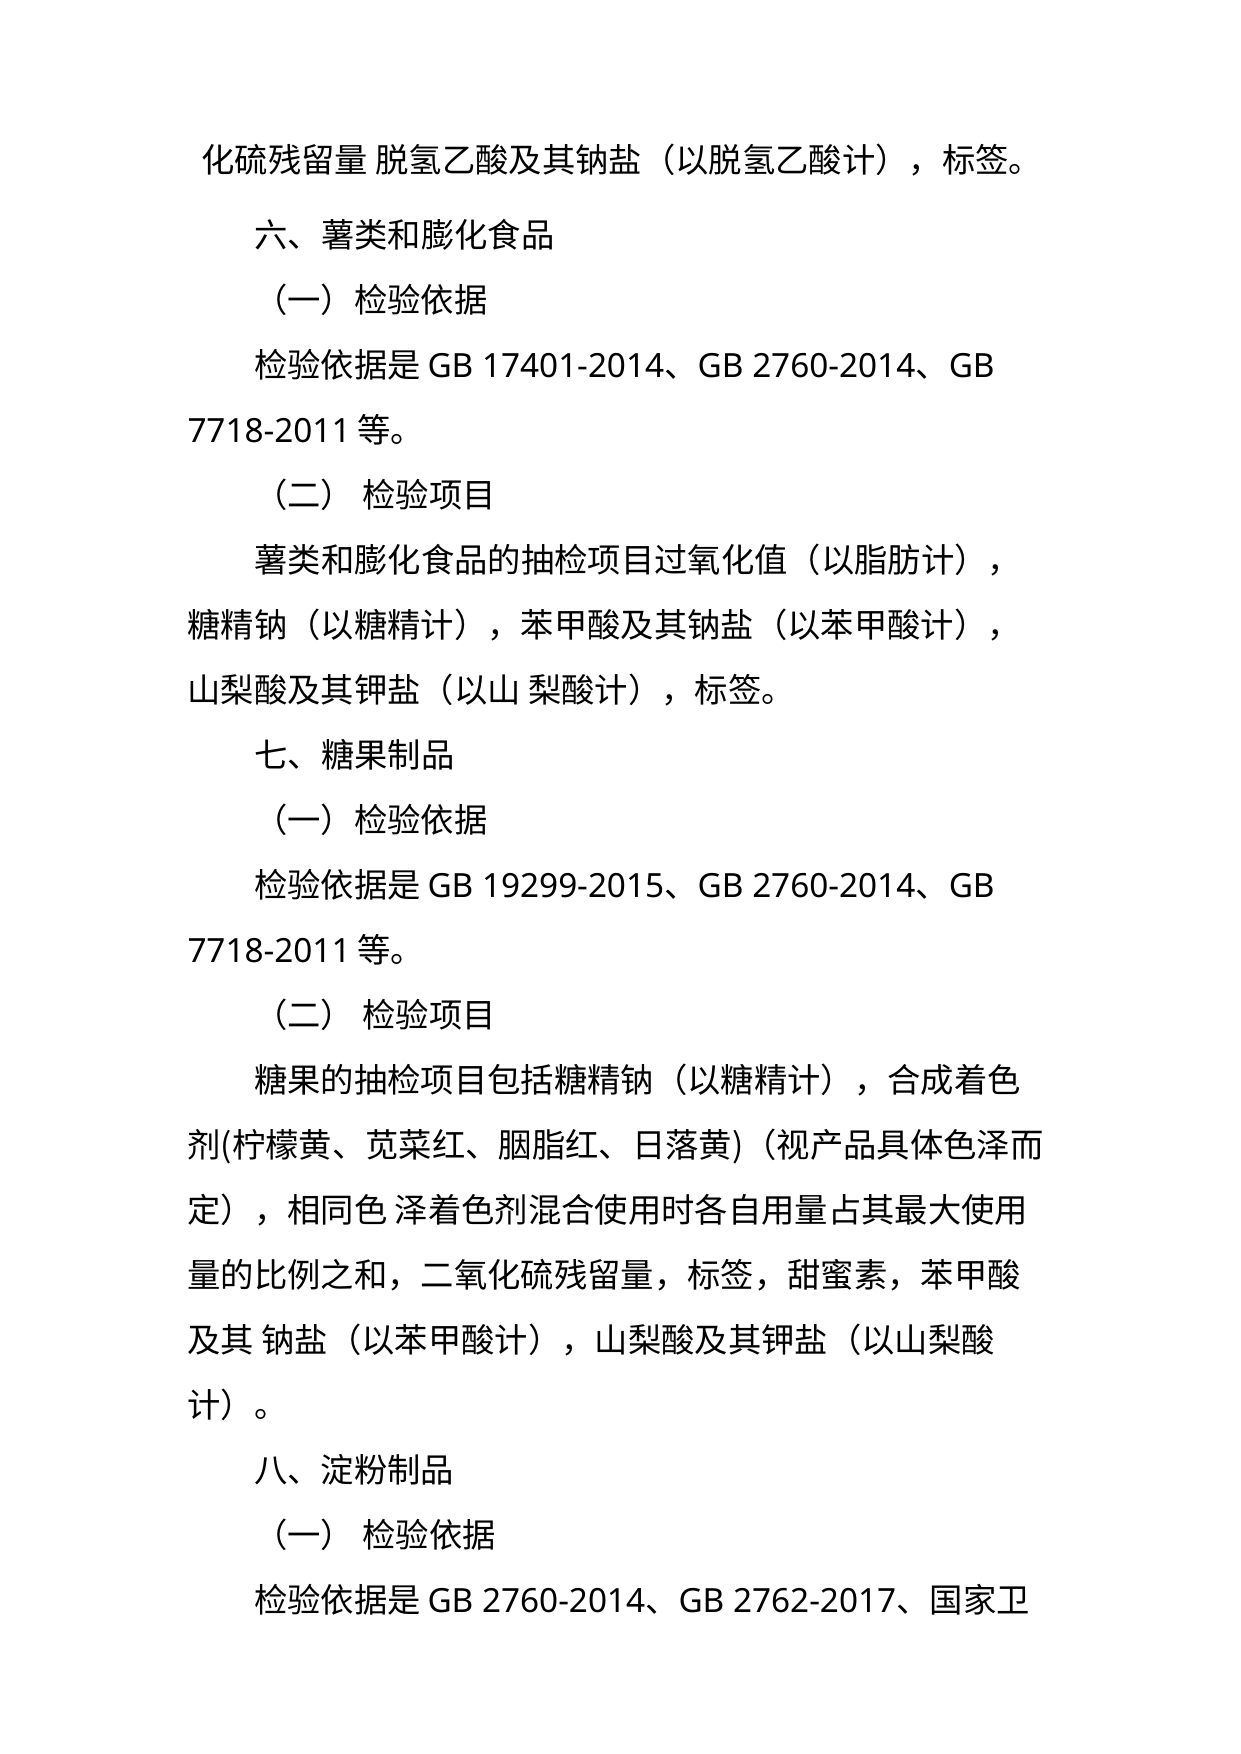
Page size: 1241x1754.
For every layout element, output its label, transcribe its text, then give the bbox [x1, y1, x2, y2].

text （二） 检验项目 [187, 980, 1053, 1045]
text （一） 检验依据 [187, 1500, 1053, 1565]
text 七、糖果制品 [187, 720, 1053, 785]
text 检验依据是GB 17401-2014、GB 2760-2014、GB 7718-2011等。 [187, 330, 1053, 460]
text （一）检验依据 [187, 785, 1053, 850]
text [201, 125, 1040, 190]
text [187, 1565, 1053, 1630]
text 检验依据是GB 19299-2015、GB 2760-2014、GB 7718-2011等。 [187, 850, 1053, 980]
text 糖果的抽检项目包括糖精钠（以糖精计），合成着色剂(柠檬黄、苋菜红、胭脂红、日落黄)（视产品具体色泽而定），相同色 泽着色剂混合使用时各自用量占其最大使用量的比例之和，二氧化硫残留量，标签，甜蜜素，苯甲酸及其 钠盐（以苯甲酸计），山梨酸及其钾盐（以山梨酸计）。 [187, 1045, 1053, 1435]
text 八、淀粉制品 [187, 1435, 1053, 1500]
text 六、薯类和膨化食品 [187, 200, 1053, 265]
text （一）检验依据 [187, 265, 1053, 330]
text （二） 检验项目 [187, 460, 1053, 525]
text 薯类和膨化食品的抽检项目过氧化值（以脂肪计），糖精钠（以糖精计），苯甲酸及其钠盐（以苯甲酸计），山梨酸及其钾盐（以山 梨酸计），标签。 [187, 525, 1053, 720]
